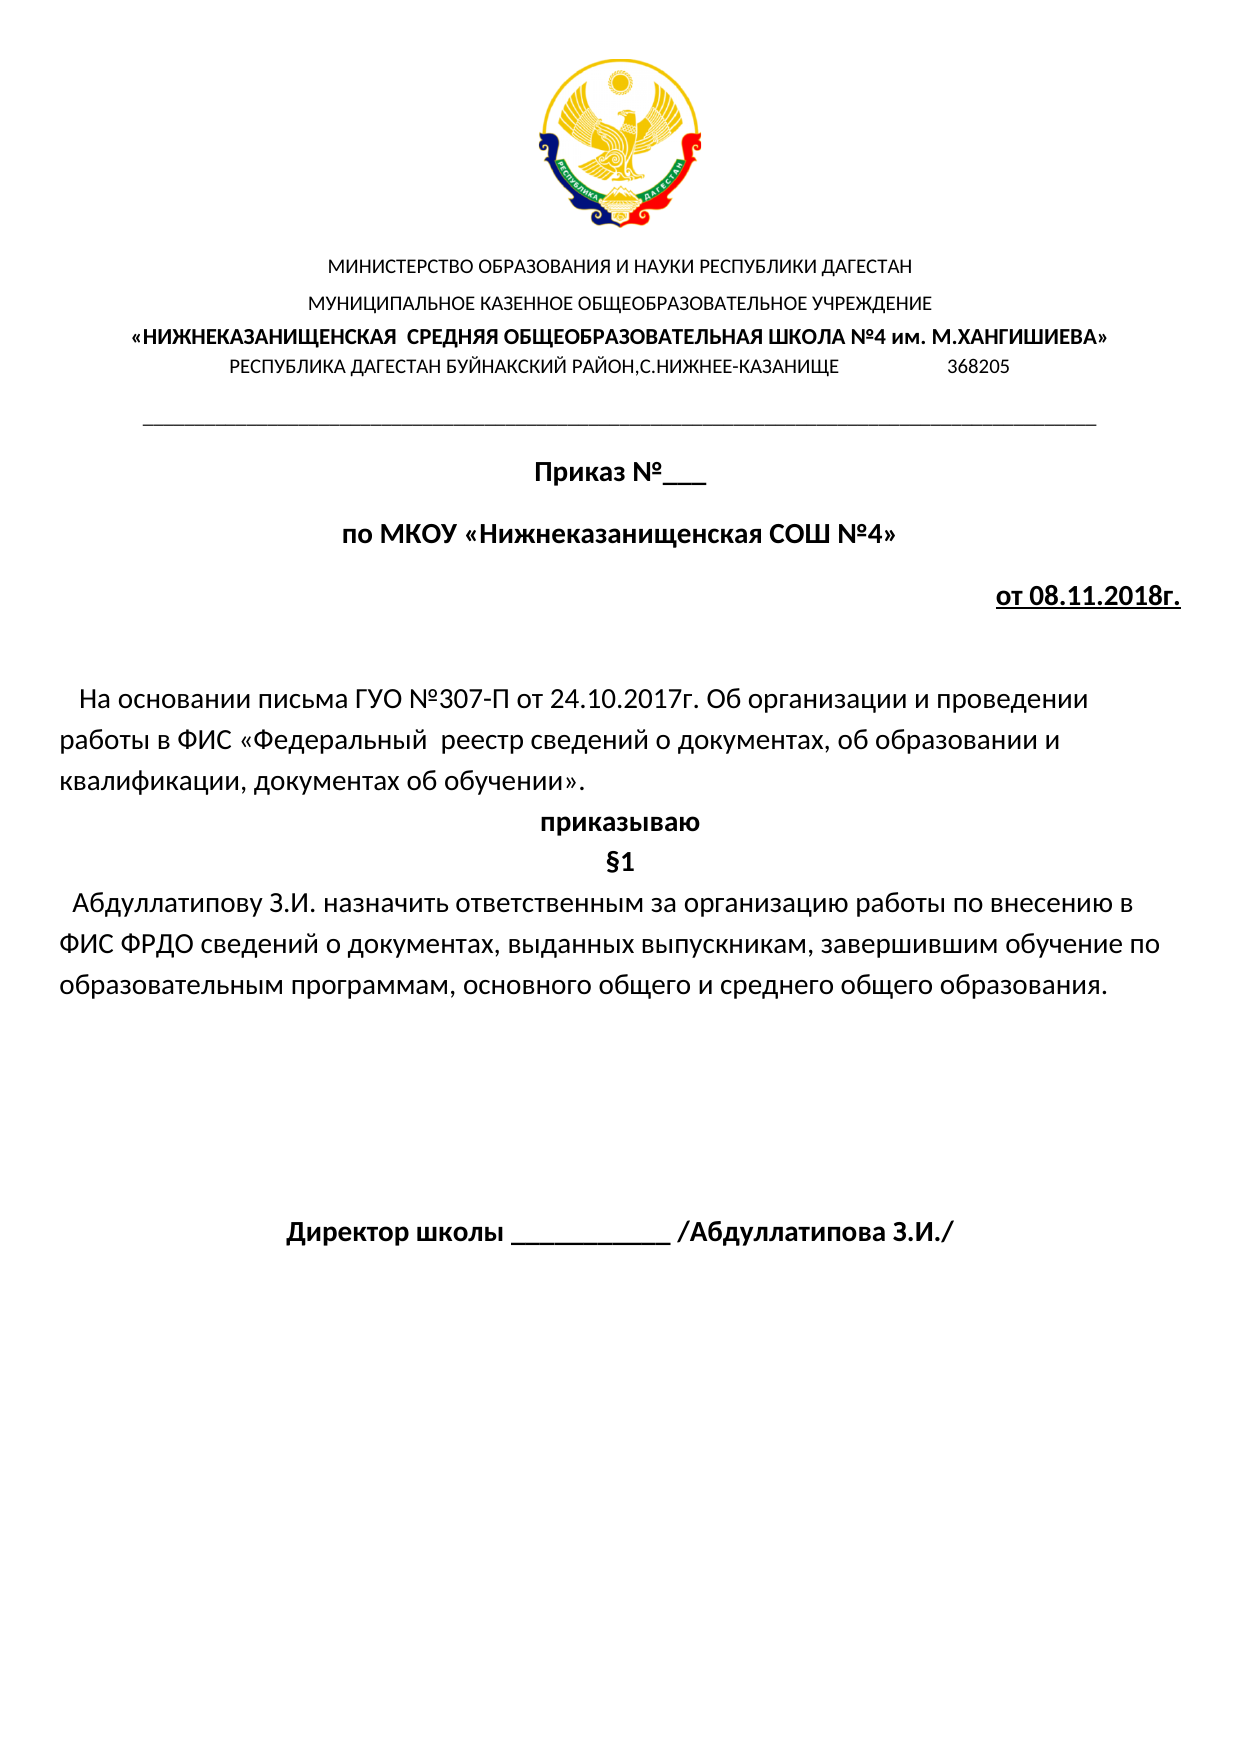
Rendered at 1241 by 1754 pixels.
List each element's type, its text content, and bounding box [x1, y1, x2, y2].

text На основании письма ГУО №307-П от 24.10.2017г. Об организации и проведении работы в ФИС «Федеральный реестр сведений о документах, об образовании и квалификации, документах об обучении». [59, 680, 1181, 797]
text по МКОУ «Нижнеказанищенская СОШ №4» [59, 515, 1181, 551]
text Директор школы ___________ /Абдуллатипова З.И./ [59, 1213, 1181, 1248]
text Приказ №___ [59, 453, 1181, 489]
text ____________________________________________________________________________________________ [59, 403, 1181, 429]
picture [538, 59, 702, 228]
text приказываю [59, 803, 1181, 838]
text §1 [59, 843, 1181, 879]
text МИНИСТЕРСТВО ОБРАЗОВАНИЯ И НАУКИ РЕСПУБЛИКИ ДАГЕСТАН МУНИЦИПАЛЬНОЕ КАЗЕННОЕ ОБЩЕОБРАЗОВАТЕЛЬНОЕ УЧРЕЖДЕНИЕ «НИЖНЕКАЗАНИЩЕНСКАЯ СРЕДНЯЯ ОБЩЕОБРАЗОВАТЕЛЬНАЯ ШКОЛА №4 им. М.ХАНГИШИЕВА» РЕСПУБЛИКА ДАГЕСТАН БУЙНАКСКИЙ РАЙОН,С.НИЖНЕЕ-КАЗАНИЩЕ 368205 [59, 253, 1181, 379]
text Абдуллатипову З.И. назначить ответственным за организацию работы по внесению в ФИС ФРДО сведений о документах, выданных выпускникам, завершившим обучение по образовательным программам, основного общего и среднего общего образования. [59, 884, 1181, 1002]
text от 08.11.2018г. [59, 577, 1181, 613]
